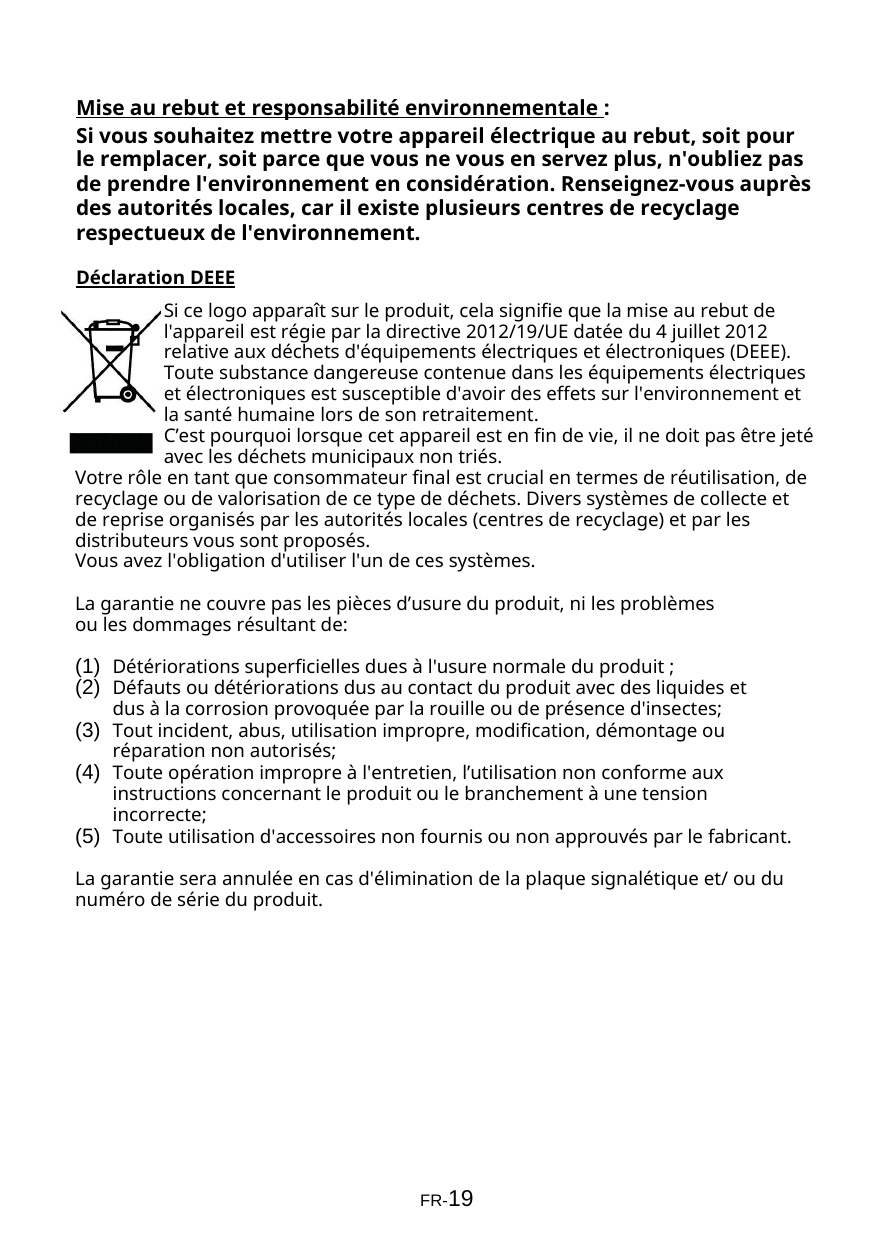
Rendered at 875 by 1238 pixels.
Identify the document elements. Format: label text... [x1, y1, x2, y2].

text La garantie sera annulée en cas d'élimination de la plaque signalétique et/ ou du numéro de série du produit. [75, 869, 813, 910]
text La garantie ne couvre pas les pièces d’usure du produit, ni les problèmes ou les dommages résultant de: [75, 594, 739, 635]
text Toute substance dangereuse contenue dans les équipements électriques et électroniques est susceptible d'avoir des effets sur l'environnement et la santé humaine lors de son retraitement. [164, 363, 815, 426]
text Déclaration DEEE [76, 268, 851, 289]
picture [57, 309, 164, 454]
list Détériorations superficielles dues à l'usure normale du produit ; [75, 656, 851, 677]
list Toute utilisation d'accessoires non fournis ou non approuvés par le fabricant. [75, 827, 851, 847]
list Défauts ou détériorations dus au contact du produit avec des liquides et dus à la corrosion provoquée par la rouille ou de présence d'insectes; [75, 678, 778, 719]
list Tout incident, abus, utilisation impropre, modification, démontage ou réparation non autorisés; [75, 720, 805, 762]
text Si ce logo apparaît sur le produit, cela signifie que la mise au rebut de l'appareil est régie par la directive 2012/19/UE datée du 4 juillet 2012 relative aux déchets d'équipements électriques et électroniques (DEEE). [163, 301, 815, 363]
list Toute opération impropre à l'entretien, l’utilisation non conforme aux instructions concernant le produit ou le branchement à une tension incorrecte; [75, 763, 776, 825]
text Votre rôle en tant que consommateur final est crucial en termes de réutilisation, de recyclage ou de valorisation de ce type de déchets. Divers systèmes de collecte et de reprise organisés par les autorités locales (centres de recyclage) et par les distributeurs vous sont proposés. [75, 468, 815, 551]
text Mise au rebut et responsabilité environnementale : [76, 93, 851, 121]
text C’est pourquoi lorsque cet appareil est en fin de vie, il ne doit pas être jeté avec les déchets municipaux non triés. [163, 426, 815, 468]
text Si vous souhaitez mettre votre appareil électrique au rebut, soit pour le remplacer, soit parce que vous ne vous en servez plus, n'oubliez pas de prendre l'environnement en considération. Renseignez-vous auprès des autorités locales, car il existe plusieurs centres de recyclage respectueux de l'environnement. [76, 124, 814, 246]
text Vous avez l'obligation d'utiliser l'un de ces systèmes. [75, 551, 851, 572]
